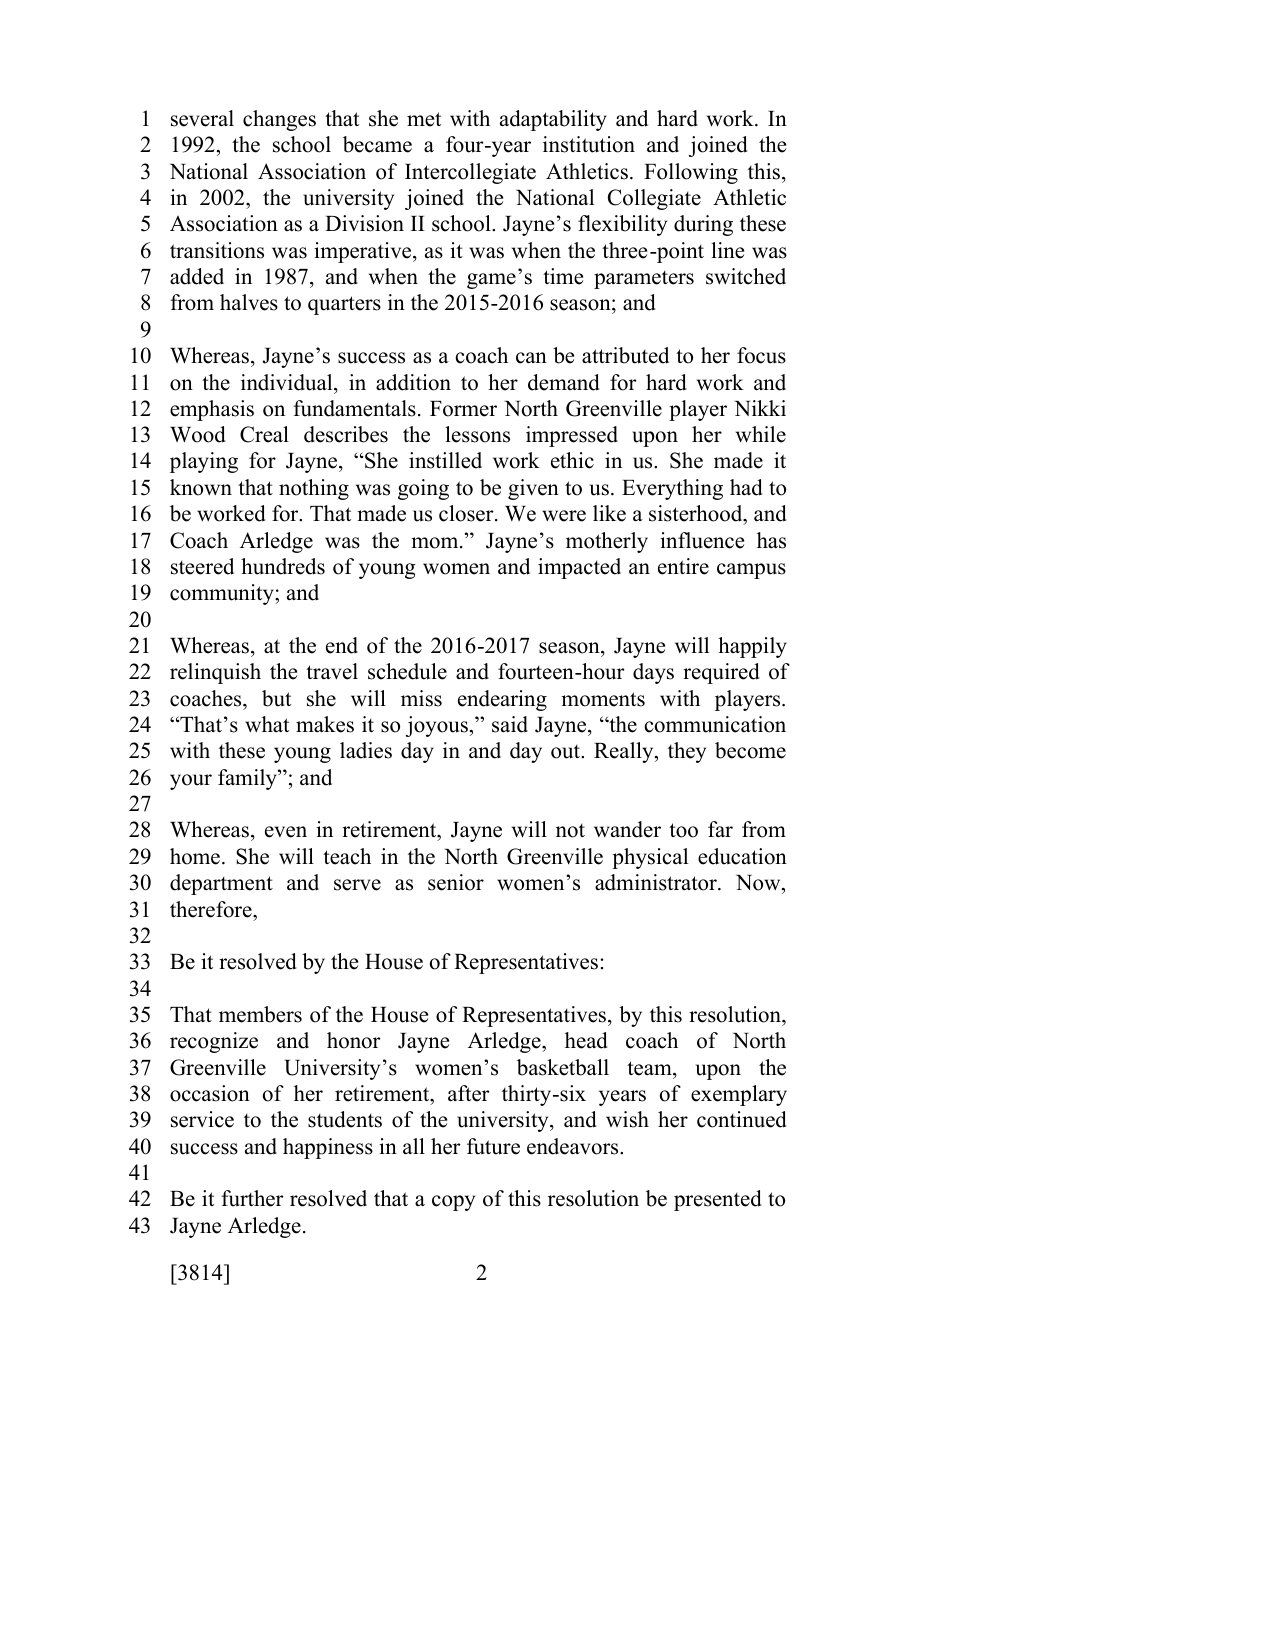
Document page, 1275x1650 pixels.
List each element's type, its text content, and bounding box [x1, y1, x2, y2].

text That members of the House of Representatives, by this resolution, recognize and honor Jayne Arledge, head coach of North Greenville University’s women’s basketball team, upon the occasion of her retirement, after thirty-six years of exemplary service to the students of the university, and wish her continued success and happiness in all her future endeavors. [169, 1001, 787, 1159]
text Whereas, even in retirement, Jayne will not wander too far from home. She will teach in the North Greenville physical education department and serve as senior women’s administrator. Now, therefore, [169, 817, 787, 922]
text Whereas, at the end of the 2016-2017 season, Jayne will happily relinquish the travel schedule and fourteen-hour days required of coaches, but she will miss endearing moments with players. “That’s what makes it so joyous,” said Jayne, “the communication with these young ladies day in and day out. Really, they become your family”; and [169, 632, 787, 790]
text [169, 105, 787, 316]
text Be it further resolved that a copy of this resolution be presented to Jayne Arledge. [169, 1186, 787, 1238]
text Be it resolved by the House of Representatives: [169, 948, 787, 975]
text Whereas, Jayne’s success as a coach can be attributed to her focus on the individual, in addition to her demand for hard work and emphasis on fundamentals. Former North Greenville player Nikki Wood Creal describes the lessons impressed upon her while playing for Jayne, “She instilled work ethic in us. She made it known that nothing was going to be given to us. Everything had to be worked for. That made us closer. We were like a sisterhood, and Coach Arledge was the mom.” Jayne’s motherly influence has steered hundreds of young women and impacted an entire campus community; and [169, 342, 787, 606]
